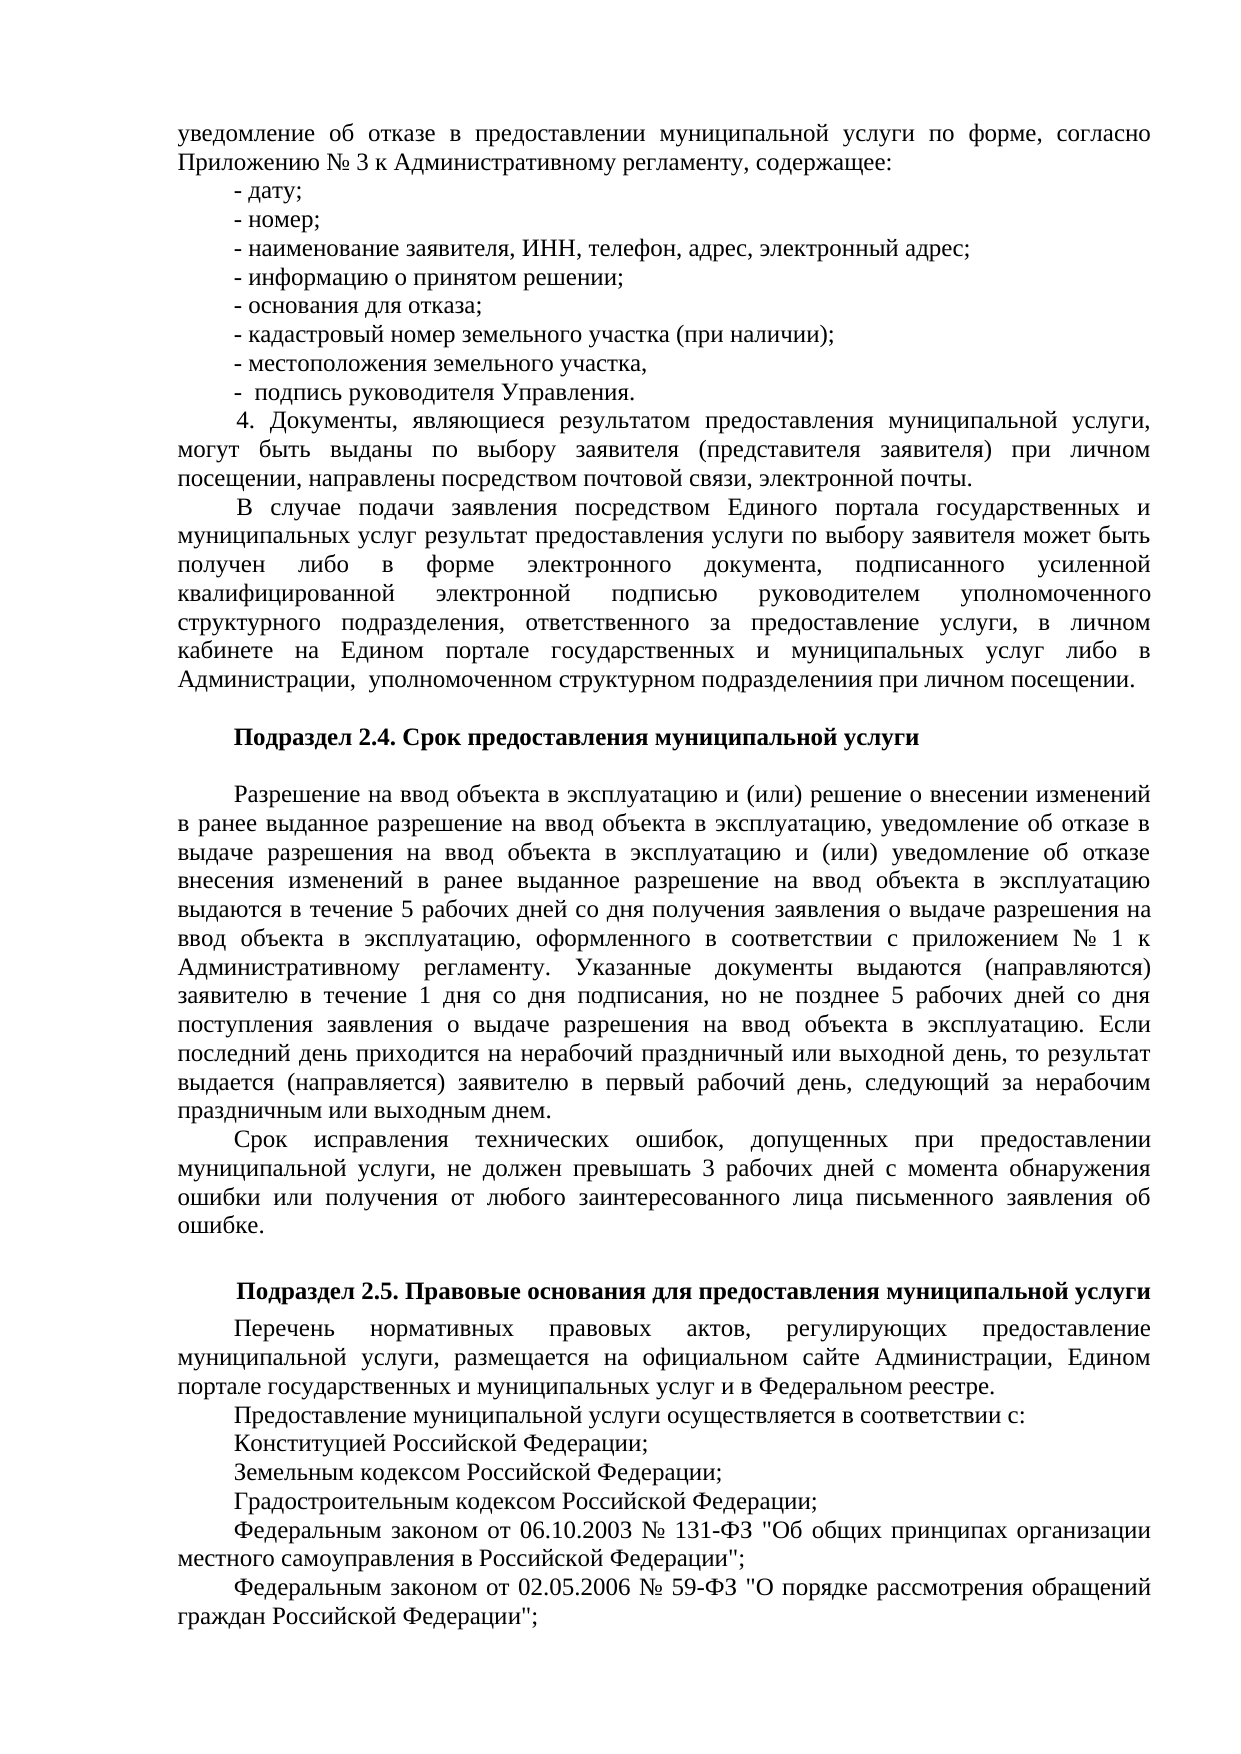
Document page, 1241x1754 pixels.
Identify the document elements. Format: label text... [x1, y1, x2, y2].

text Земельным кодексом Российской Федерации; [177, 1457, 1152, 1486]
text Градостроительным кодексом Российской Федерации; [177, 1486, 1152, 1515]
text Предоставление муниципальной услуги осуществляется в соответствии с: [177, 1400, 1152, 1428]
text Подраздел 2.5. Правовые основания для предоставления муниципальной услуги [177, 1276, 1152, 1305]
text - кадастровый номер земельного участка (при наличии); [177, 319, 1152, 348]
text Перечень нормативных правовых актов, регулирующих предоставление муниципальной услуги, размещается на официальном сайте Администрации, Едином портале государственных и муниципальных услуг и в Федеральном реестре. [177, 1313, 1152, 1400]
text - местоположения земельного участка, [177, 348, 1152, 377]
text - информацию о принятом решении; [177, 262, 1152, 291]
text - дату; [177, 176, 1152, 204]
text Разрешение на ввод объекта в эксплуатацию и (или) решение о внесении изменений в ранее выданное разрешение на ввод объекта в эксплуатацию, уведомление об отказе в выдаче разрешения на ввод объекта в эксплуатацию и (или) уведомление об отказе внесения изменений в ранее выданное разрешение на ввод объекта в эксплуатацию выдаются в течение 5 рабочих дней со дня получения заявления о выдаче разрешения на ввод объекта в эксплуатацию, оформленного в соответствии с приложением № 1 к Административному регламенту. Указанные документы выдаются (направляются) заявителю в течение 1 дня со дня подписания, но не позднее 5 рабочих дней со дня поступления заявления о выдаче разрешения на ввод объекта в эксплуатацию. Если последний день приходится на нерабочий праздничный или выходной день, то результат выдается (направляется) заявителю в первый рабочий день, следующий за нерабочим праздничным или выходным днем. [177, 779, 1152, 1124]
text - основания для отказа; [177, 291, 1152, 319]
text - номер; [177, 204, 1152, 233]
text - наименование заявителя, ИНН, телефон, адрес, электронный адрес; [177, 233, 1152, 262]
text 4. Документы, являющиеся результатом предоставления муниципальной услуги, могут быть выданы по выбору заявителя (представителя заявителя) при личном посещении, направлены посредством почтовой связи, электронной почты. [177, 406, 1152, 492]
text Срок исправления технических ошибок, допущенных при предоставлении муниципальной услуги, не должен превышать 3 рабочих дней с момента обнаружения ошибки или получения от любого заинтересованного лица письменного заявления об ошибке. [177, 1124, 1152, 1239]
text Подраздел 2.4. Срок предоставления муниципальной услуги [177, 722, 1152, 751]
text Федеральным законом от 02.05.2006 № 59-ФЗ "О порядке рассмотрения обращений граждан Российской Федерации"; [177, 1572, 1152, 1630]
text Конституцией Российской Федерации; [177, 1428, 1152, 1457]
text Федеральным законом от 06.10.2003 № 131-ФЗ "Об общих принципах организации местного самоуправления в Российской Федерации"; [177, 1515, 1152, 1572]
text В случае подачи заявления посредством Единого портала государственных и муниципальных услуг результат предоставления услуги по выбору заявителя может быть получен либо в форме электронного документа, подписанного усиленной квалифицированной электронной подписью руководителем уполномоченного структурного подразделения, ответственного за предоставление услуги, в личном кабинете на Едином портале государственных и муниципальных услуг либо в Администрации, уполномоченном структурном подразделениия при личном посещении. [177, 492, 1152, 693]
text - подпись руководителя Управления. [177, 377, 1152, 406]
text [177, 118, 1152, 176]
